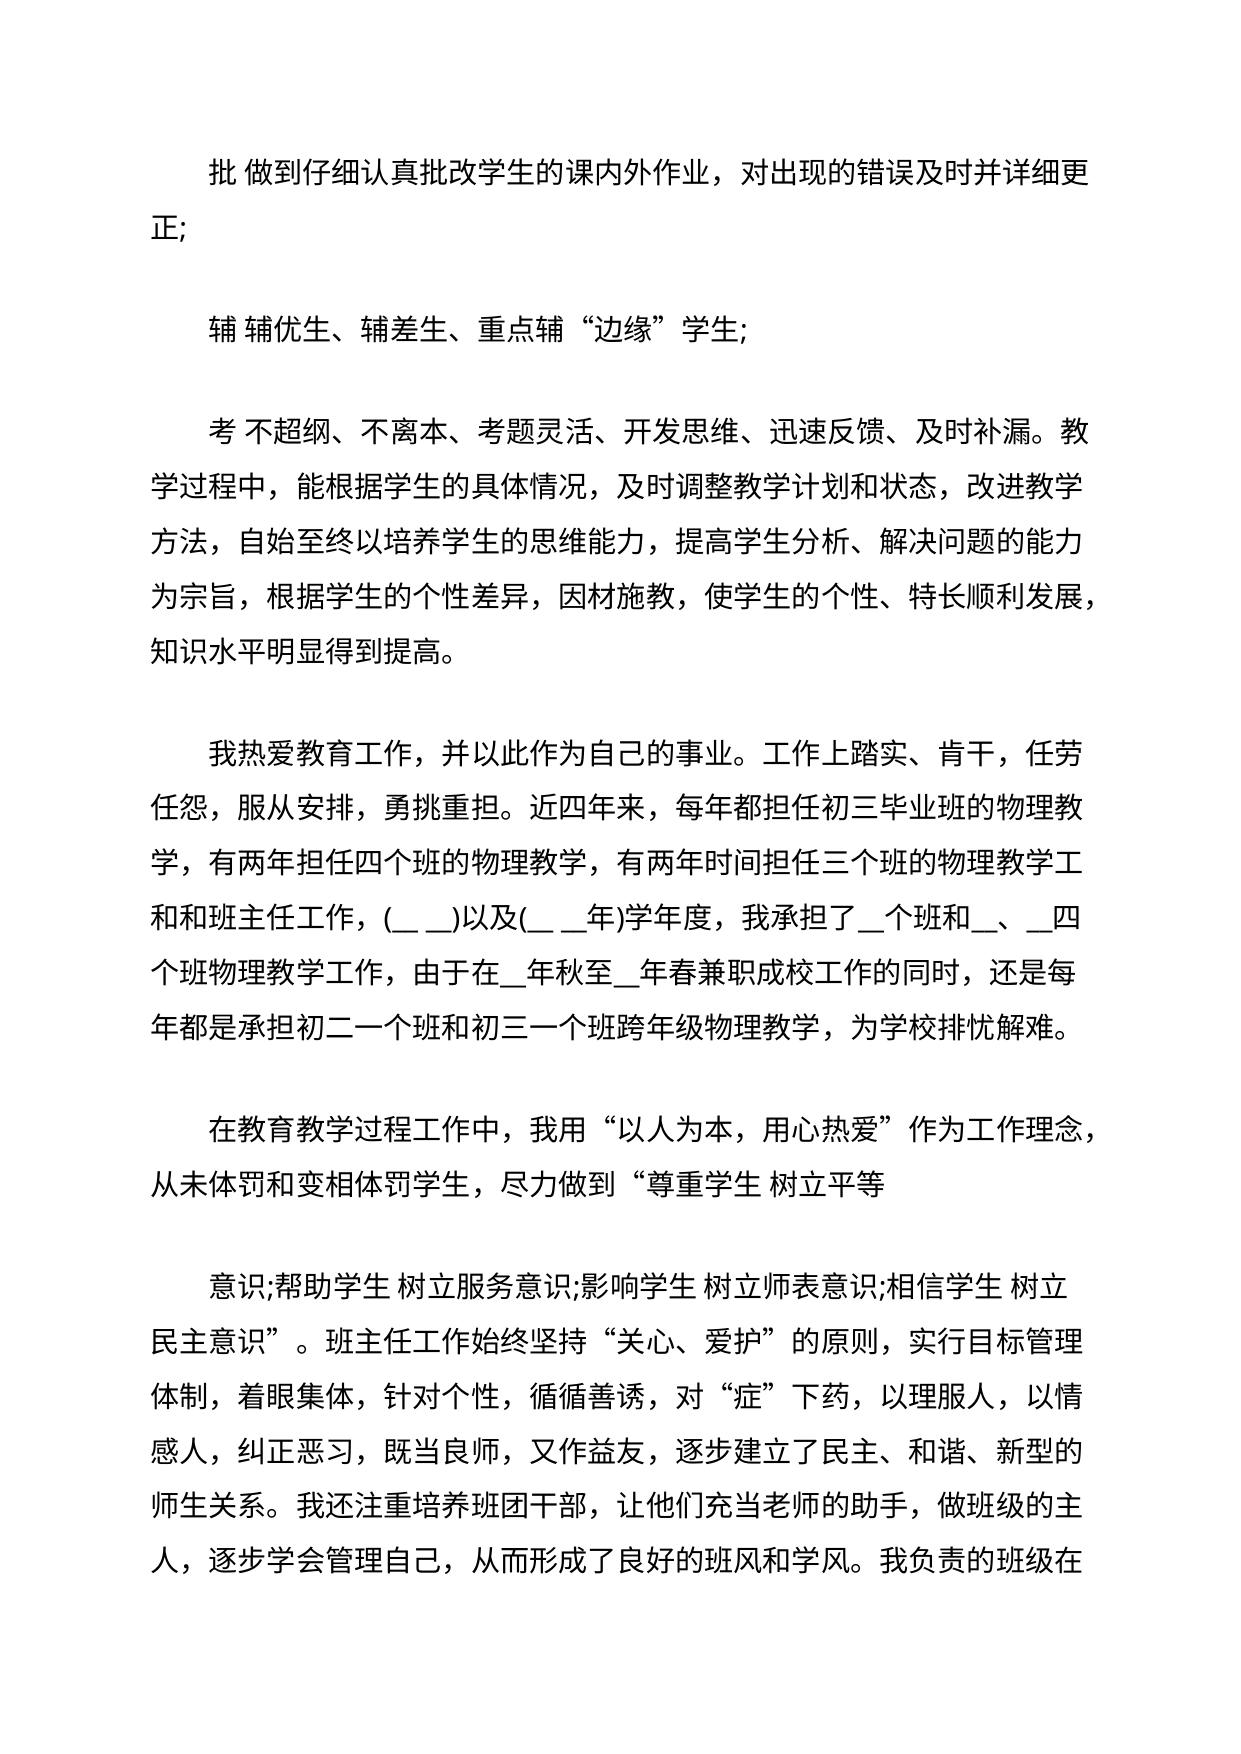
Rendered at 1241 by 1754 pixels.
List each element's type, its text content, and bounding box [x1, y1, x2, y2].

text 考 不超纲、不离本、考题灵活、开发思维、迅速反馈、及时补漏。教学过程中，能根据学生的具体情况，及时调整教学计划和状态，改进教学方法，自始至终以培养学生的思维能力，提高学生分析、解决问题的能力为宗旨，根据学生的个性差异，因材施教，使学生的个性、特长顺利发展，知识水平明显得到提高。 [150, 409, 1090, 671]
text 在教育教学过程工作中，我用“以人为本，用心热爱”作为工作理念，从未体罚和变相体罚学生，尽力做到“尊重学生 树立平等 [150, 1107, 1090, 1204]
text 我热爱教育工作，并以此作为自己的事业。工作上踏实、肯干，任劳任怨，服从安排，勇挑重担。近四年来，每年都担任初三毕业班的物理教学，有两年担任四个班的物理教学，有两年时间担任三个班的物理教学工和和班主任工作，(__ __)以及(__ __年)学年度，我承担了__个班和__、__四个班物理教学工作，由于在__年秋至__年春兼职成校工作的同时，还是每年都是承担初二一个班和初三一个班跨年级物理教学，为学校排忧解难。 [150, 730, 1090, 1047]
text 批 做到仔细认真批改学生的课内外作业，对出现的错误及时并详细更正; [150, 150, 1090, 247]
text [150, 1263, 1090, 1580]
text 辅 辅优生、辅差生、重点辅“边缘”学生; [150, 307, 1090, 349]
